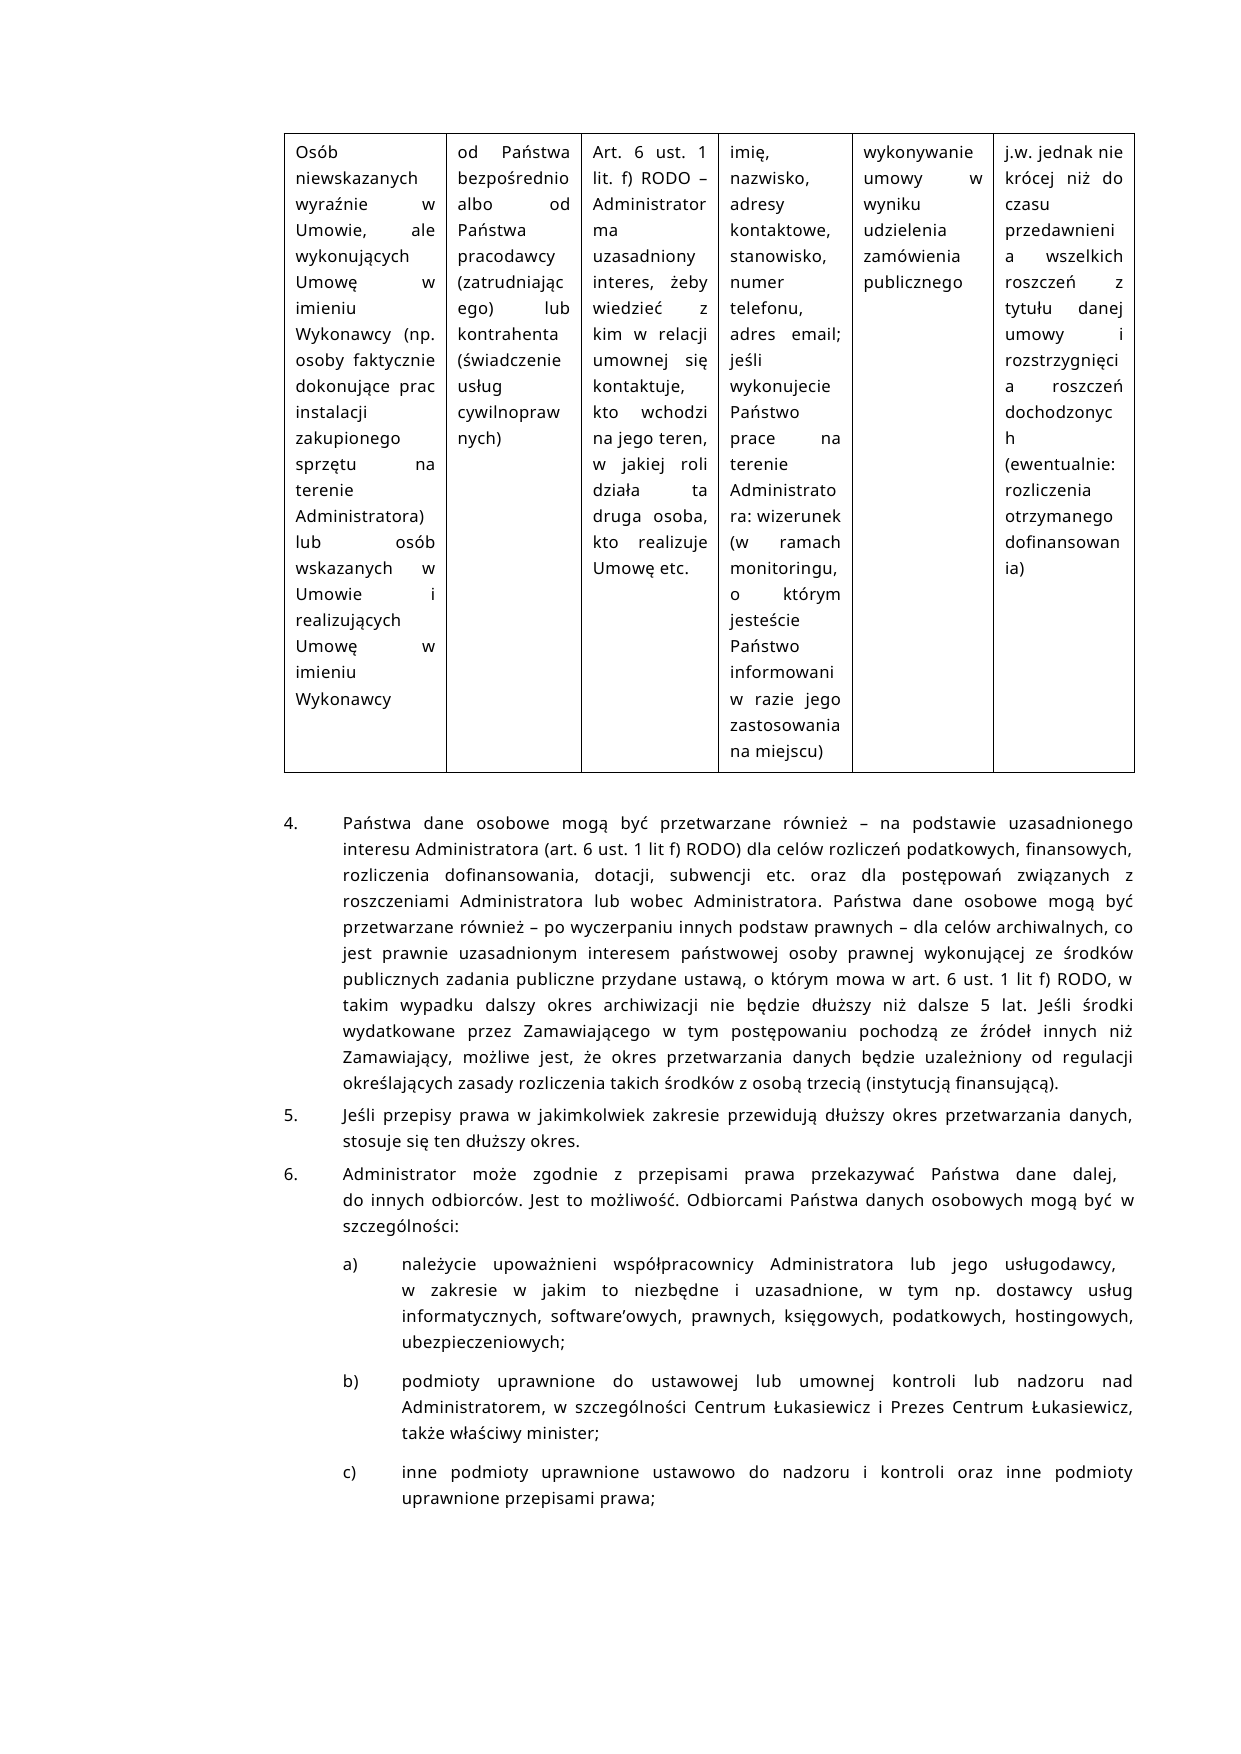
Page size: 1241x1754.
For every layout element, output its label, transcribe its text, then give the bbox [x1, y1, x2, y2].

table_header j.w. jednak nie krócej niż do czasu przedawnienia wszelkich roszczeń z tytułu danej umowy i rozstrzygnięcia roszczeń dochodzonych (ewentualnie: rozliczenia otrzymanego dofinansowania) [994, 134, 1134, 772]
table_header imię, nazwisko, adresy kontaktowe, stanowisko, numer telefonu, adres email; jeśli wykonujecie Państwo prace na terenie Administratora: wizerunek (w ramach monitoringu, o którym jesteście Państwo informowani w razie jego zastosowania na miejscu) [719, 134, 852, 772]
list inne podmioty uprawnione ustawowo do nadzoru i kontroli oraz inne podmioty uprawnione przepisami prawa; [343, 1460, 1134, 1509]
list należycie upoważnieni współpracownicy Administratora lub jego usługodawcy, w zakresie w jakim to niezbędne i uzasadnione, w tym np. dostawcy usług informatycznych, software’owych, prawnych, księgowych, podatkowych, hostingowych, ubezpieczeniowych; [343, 1253, 1134, 1354]
table_header Art. 6 ust. 1 lit. f) RODO – Administrator ma uzasadniony interes, żeby wiedzieć z kim w relacji umownej się kontaktuje, kto wchodzi na jego teren, w jakiej roli działa ta druga osoba, kto realizuje Umowę etc. [582, 134, 718, 772]
list Państwa dane osobowe mogą być przetwarzane również – na podstawie uzasadnionego interesu Administratora (art. 6 ust. 1 lit f) RODO) dla celów rozliczeń podatkowych, finansowych, rozliczenia dofinansowania, dotacji, subwencji etc. oraz dla postępowań związanych z roszczeniami Administratora lub wobec Administratora. Państwa dane osobowe mogą być przetwarzane również – po wyczerpaniu innych podstaw prawnych – dla celów archiwalnych, co jest prawnie uzasadnionym interesem państwowej osoby prawnej wykonującej ze środków publicznych zadania publiczne przydane ustawą, o którym mowa w art. 6 ust. 1 lit f) RODO, w takim wypadku dalszy okres archiwizacji nie będzie dłuższy niż dalsze 5 lat. Jeśli środki wydatkowane przez Zamawiającego w tym postępowaniu pochodzą ze źródeł innych niż Zamawiający, możliwe jest, że okres przetwarzania danych będzie uzależniony od regulacji określających zasady rozliczenia takich środków z osobą trzecią (instytucją finansującą). [283, 811, 1134, 1094]
table_header Osób niewskazanych wyraźnie w Umowie, ale wykonujących Umowę w imieniu Wykonawcy (np. osoby faktycznie dokonujące prac instalacji zakupionego sprzętu na terenie Administratora) lub osób wskazanych w Umowie i realizujących Umowę w imieniu Wykonawcy [285, 134, 446, 772]
table_header wykonywanie umowy w wyniku udzielenia zamówienia publicznego [853, 134, 993, 772]
list Jeśli przepisy prawa w jakimkolwiek zakresie przewidują dłuższy okres przetwarzania danych, stosuje się ten dłuższy okres. [283, 1104, 1134, 1153]
table_header od Państwa bezpośrednio albo od Państwa pracodawcy (zatrudniającego) lub kontrahenta (świadczenie usług cywilnoprawnych) [447, 134, 581, 772]
list podmioty uprawnione do ustawowej lub umownej kontroli lub nadzoru nad Administratorem, w szczególności Centrum Łukasiewicz i Prezes Centrum Łukasiewicz, także właściwy minister; [343, 1369, 1134, 1444]
list Administrator może zgodnie z przepisami prawa przekazywać Państwa dane dalej, do innych odbiorców. Jest to możliwość. Odbiorcami Państwa danych osobowych mogą być w szczególności: [283, 1162, 1134, 1237]
